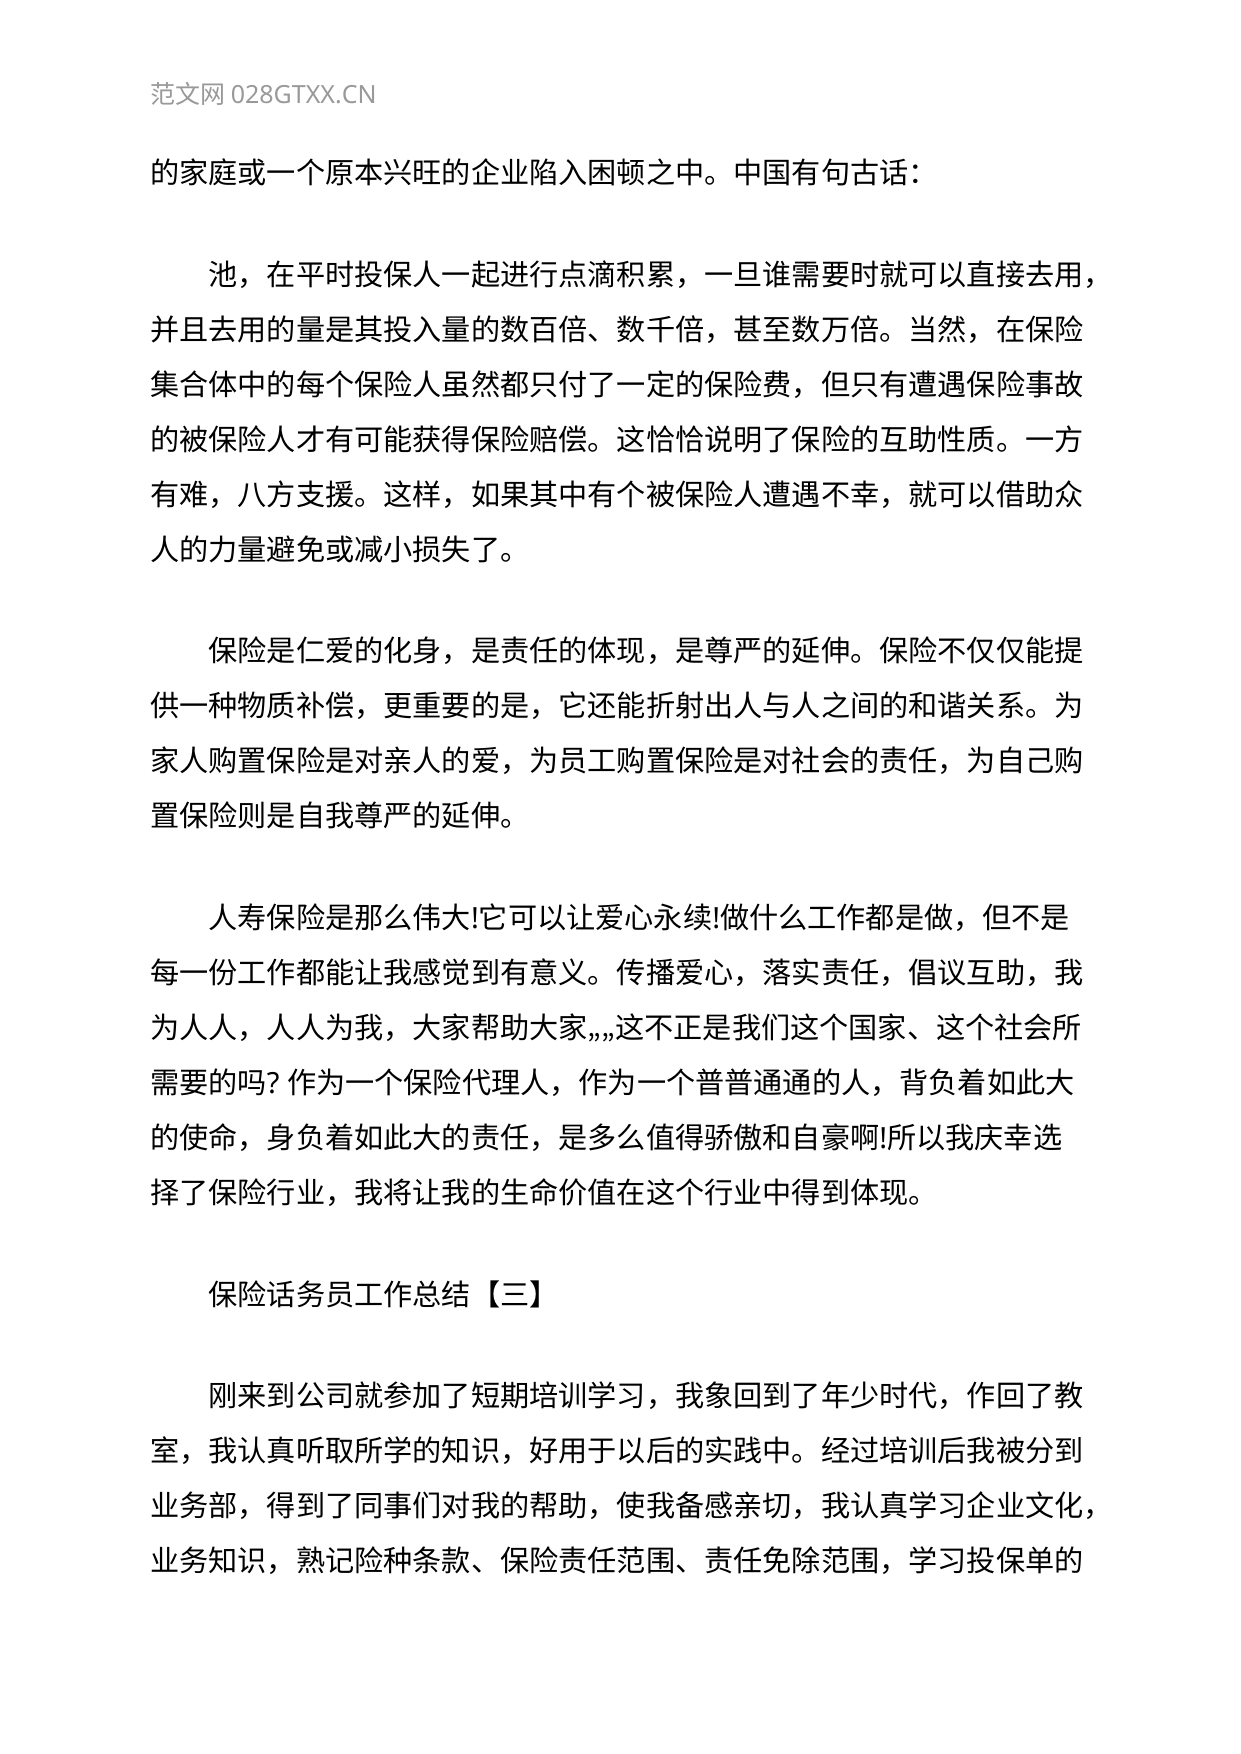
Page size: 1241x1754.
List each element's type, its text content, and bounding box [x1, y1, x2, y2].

text 人寿保险是那么伟大!它可以让爱心永续!做什么工作都是做，但不是每一份工作都能让我感觉到有意义。传播爱心，落实责任，倡议互助，我为人人，人人为我，大家帮助大家„„这不正是我们这个国家、这个社会所需要的吗? 作为一个保险代理人，作为一个普普通通的人，背负着如此大的使命，身负着如此大的责任，是多么值得骄傲和自豪啊!所以我庆幸选择了保险行业，我将让我的生命价值在这个行业中得到体现。 [150, 894, 1090, 1212]
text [150, 1373, 1090, 1580]
text 保险是仁爱的化身，是责任的体现，是尊严的延伸。保险不仅仅能提供一种物质补偿，更重要的是，它还能折射出人与人之间的和谐关系。为家人购置保险是对亲人的爱，为员工购置保险是对社会的责任，为自己购置保险则是自我尊严的延伸。 [150, 628, 1090, 835]
text 保险话务员工作总结【三】 [150, 1271, 1090, 1313]
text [150, 150, 1090, 192]
text 池，在平时投保人一起进行点滴积累，一旦谁需要时就可以直接去用，并且去用的量是其投入量的数百倍、数千倍，甚至数万倍。当然，在保险集合体中的每个保险人虽然都只付了一定的保险费，但只有遭遇保险事故的被保险人才有可能获得保险赔偿。这恰恰说明了保险的互助性质。一方有难，八方支援。这样，如果其中有个被保险人遭遇不幸，就可以借助众人的力量避免或减小损失了。 [150, 252, 1090, 568]
